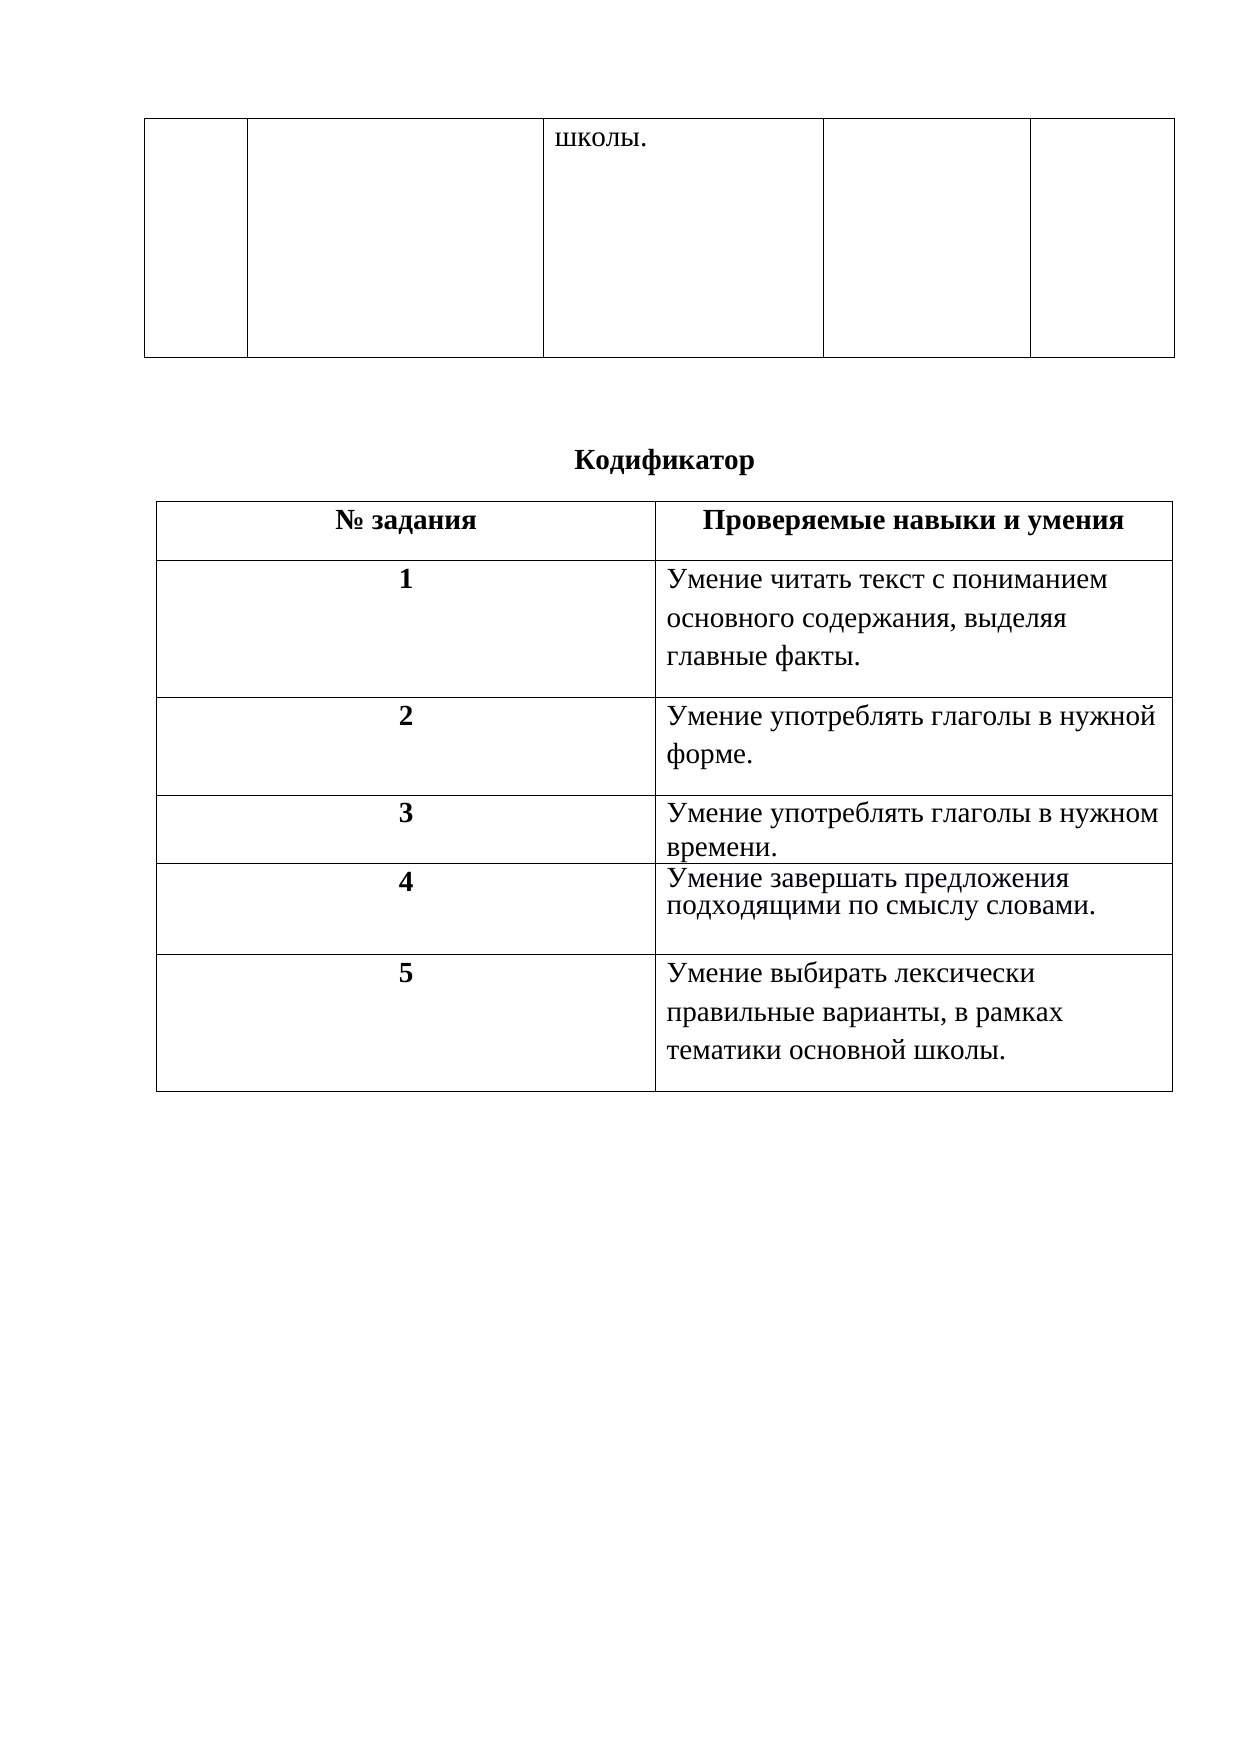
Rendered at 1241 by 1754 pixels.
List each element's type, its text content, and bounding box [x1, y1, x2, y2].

table_header № задания [157, 502, 655, 560]
table_cell Умение употреблять глаголы в нужной форме. [656, 698, 1172, 794]
table_cell Умение выбирать лексически правильные варианты, в рамках тематики основной школы. [656, 955, 1172, 1091]
table_cell 1 [1031, 119, 1174, 357]
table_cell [248, 119, 543, 357]
table_cell Б [824, 119, 1030, 357]
table_cell 5 [145, 119, 247, 357]
table_cell Умение завершать предложения подходящими по смыслу словами. [656, 864, 1172, 954]
table_cell 2 [157, 698, 655, 794]
table_cell 1 [157, 561, 655, 697]
table_cell Умение читать текст с пониманием основного содержания, выделяя главные факты. [656, 561, 1172, 697]
table_cell 5 [157, 955, 655, 1091]
table_cell Умение употреблять глаголы в нужном времени. [656, 796, 1172, 863]
table_cell 3 [157, 796, 655, 863]
table_cell 4 [157, 864, 655, 954]
text Кодификатор [177, 442, 1152, 475]
table_header Проверяемые навыки и умения [656, 502, 1172, 560]
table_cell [544, 119, 823, 357]
